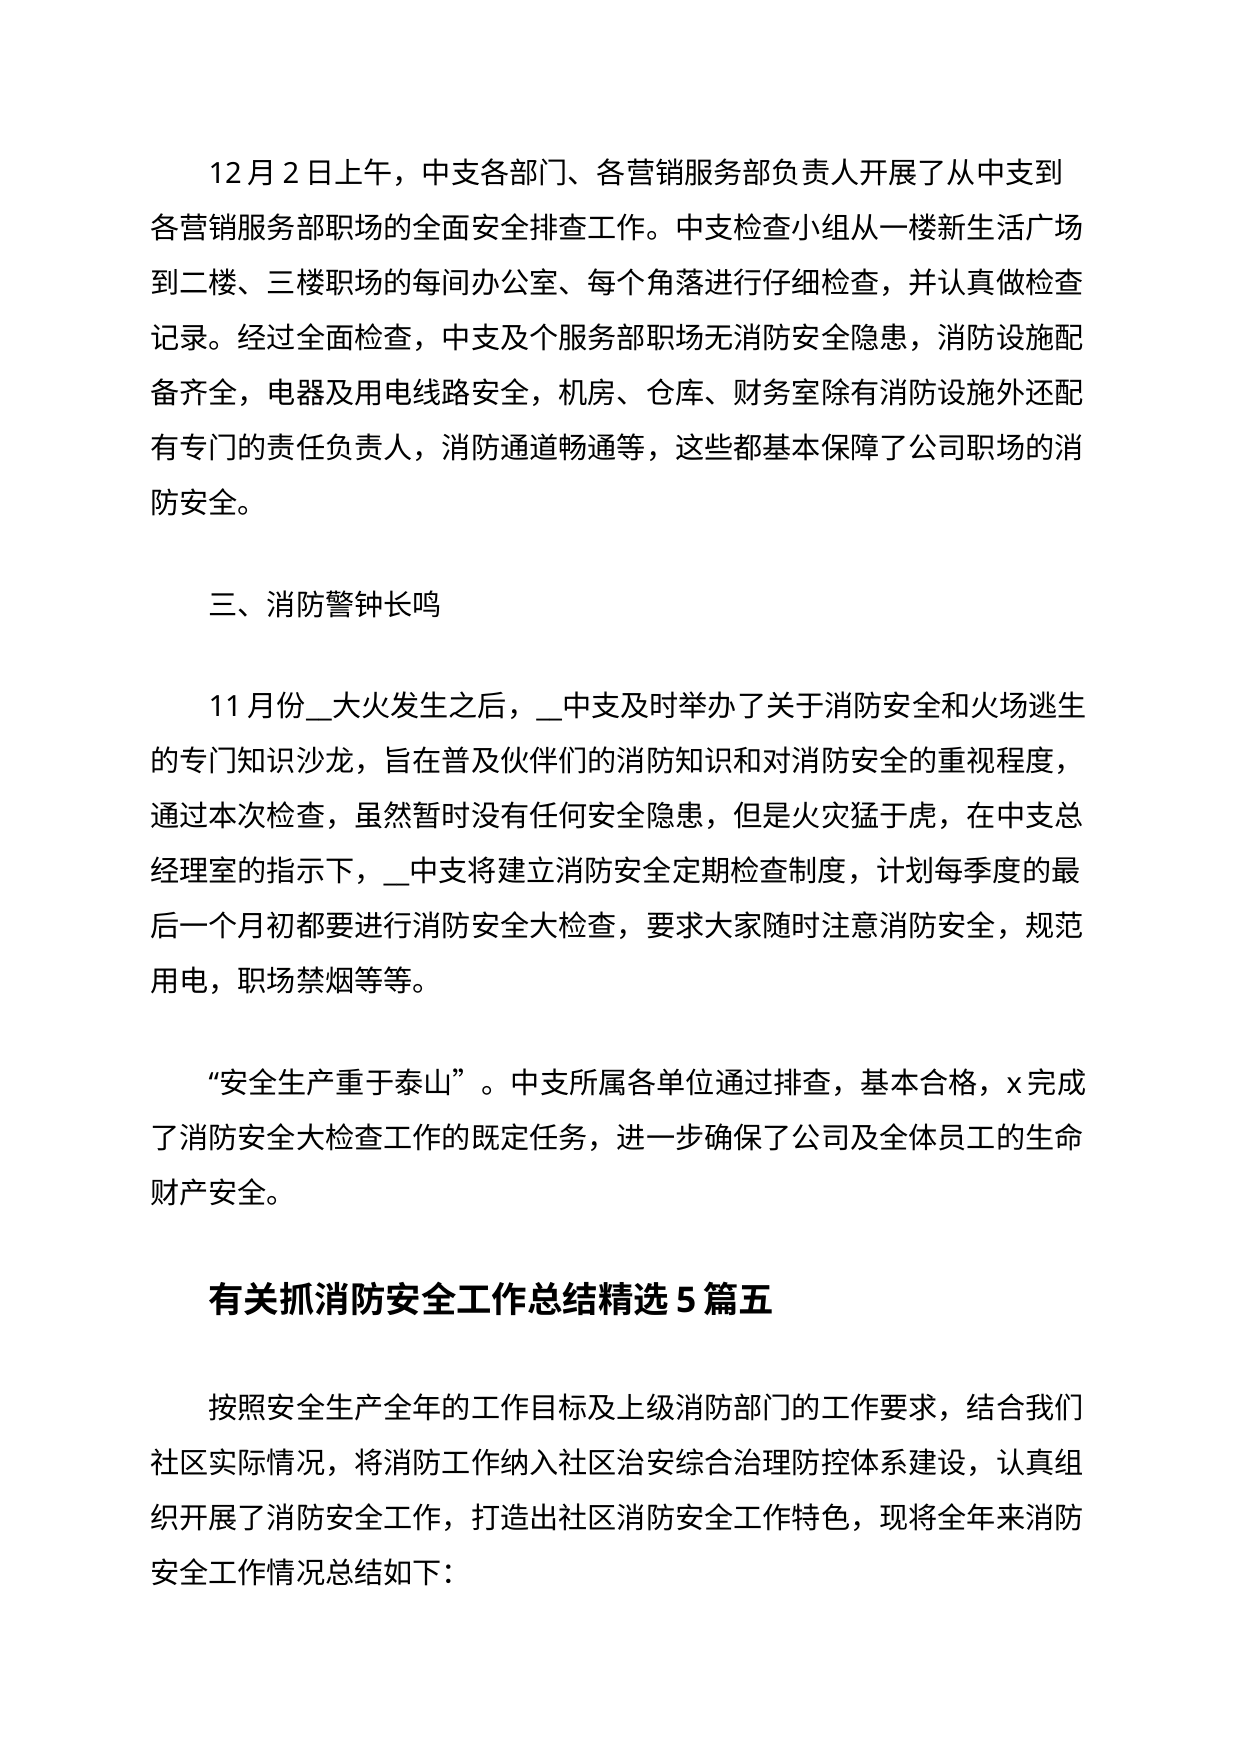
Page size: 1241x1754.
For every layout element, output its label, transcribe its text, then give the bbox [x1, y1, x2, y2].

text “安全生产重于泰山”。中支所属各单位通过排查，基本合格，x完成了消防安全大检查工作的既定任务，进一步确保了公司及全体员工的生命财产安全。 [150, 1059, 1090, 1212]
text 11月份__大火发生之后，__中支及时举办了关于消防安全和火场逃生的专门知识沙龙，旨在普及伙伴们的消防知识和对消防安全的重视程度，通过本次检查，虽然暂时没有任何安全隐患，但是火灾猛于虎，在中支总经理室的指示下，__中支将建立消防安全定期检查制度，计划每季度的最后一个月初都要进行消防安全大检查，要求大家随时注意消防安全，规范用电，职场禁烟等等。 [150, 683, 1090, 1000]
text 有关抓消防安全工作总结精选5篇五 [150, 1271, 1090, 1322]
text 按照安全生产全年的工作目标及上级消防部门的工作要求，结合我们社区实际情况，将消防工作纳入社区治安综合治理防控体系建设，认真组织开展了消防安全工作，打造出社区消防安全工作特色，现将全年来消防安全工作情况总结如下： [150, 1385, 1090, 1592]
text 12月2日上午，中支各部门、各营销服务部负责人开展了从中支到各营销服务部职场的全面安全排查工作。中支检查小组从一楼新生活广场到二楼、三楼职场的每间办公室、每个角落进行仔细检查，并认真做检查记录。经过全面检查，中支及个服务部职场无消防安全隐患，消防设施配备齐全，电器及用电线路安全，机房、仓库、财务室除有消防设施外还配有专门的责任负责人，消防通道畅通等，这些都基本保障了公司职场的消防安全。 [150, 150, 1090, 522]
text 三、消防警钟长鸣 [150, 581, 1090, 623]
